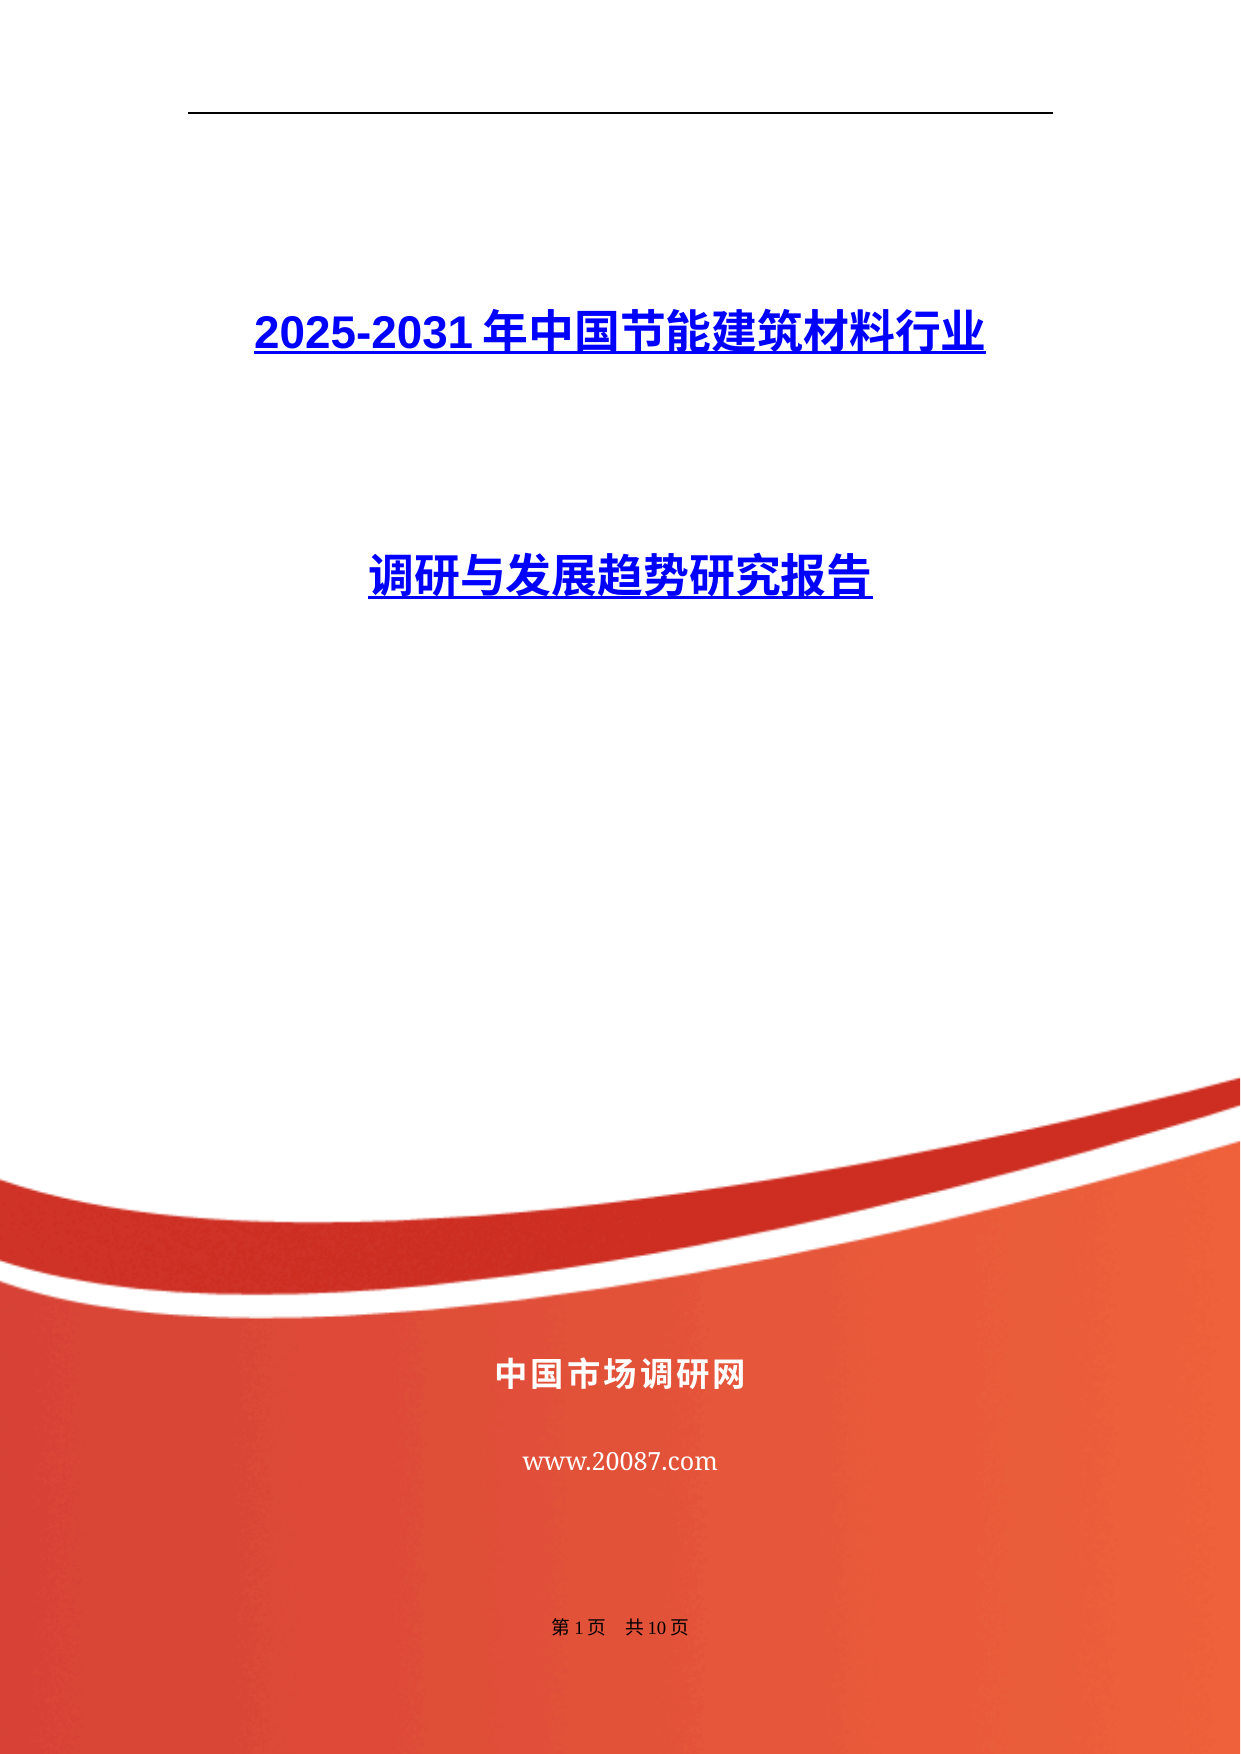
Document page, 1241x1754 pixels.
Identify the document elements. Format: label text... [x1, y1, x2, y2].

picture [0, 1006, 1241, 1754]
subtitle 中国市场调研网 [187, 1339, 1053, 1404]
text www.20087.com [187, 1428, 1053, 1493]
table_header 2025-2031年中国节能建筑材料行业调研与发展趋势研究报告 [188, 207, 1053, 773]
